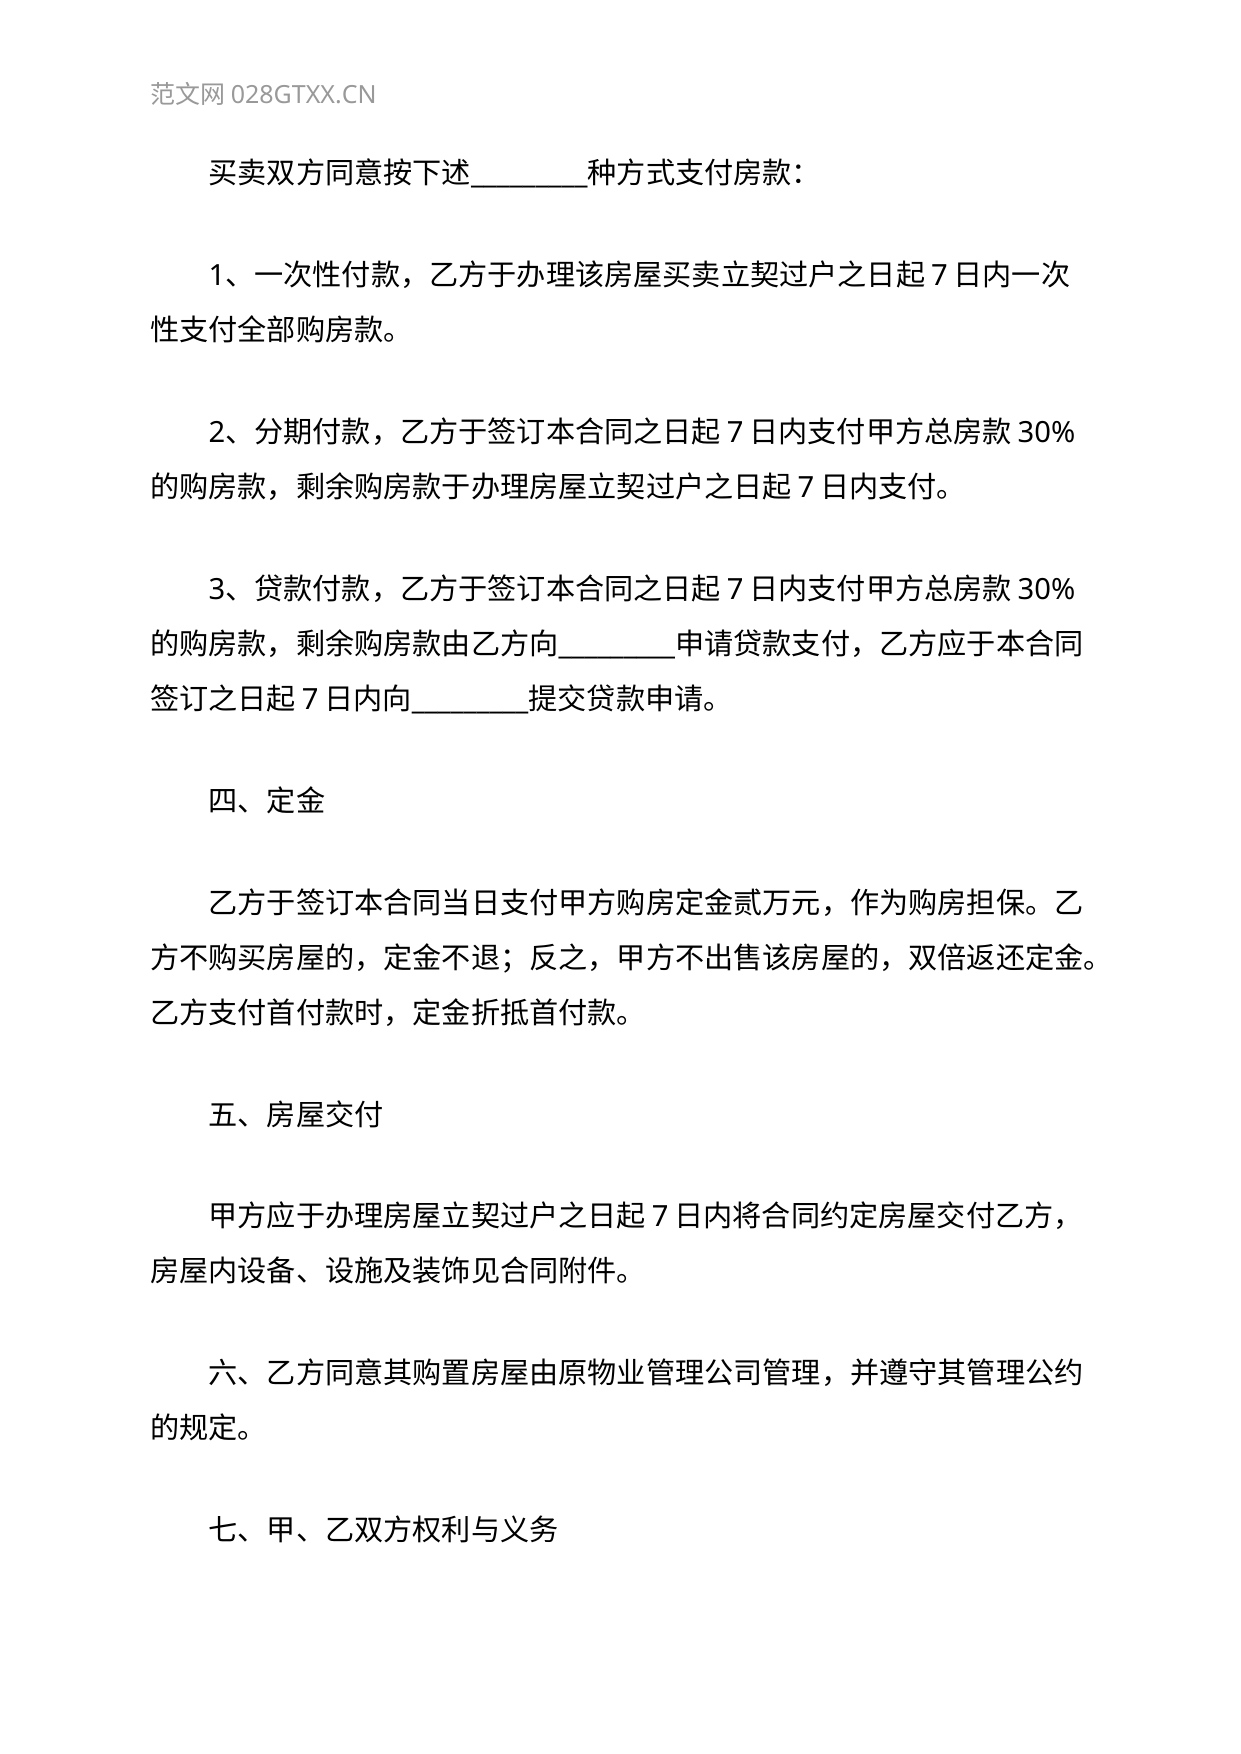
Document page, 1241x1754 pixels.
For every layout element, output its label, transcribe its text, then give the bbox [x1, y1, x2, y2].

text 2、分期付款，乙方于签订本合同之日起7日内支付甲方总房款30%的购房款，剩余购房款于办理房屋立契过户之日起7日内支付。 [150, 409, 1090, 506]
text 买卖双方同意按下述_________种方式支付房款： [150, 150, 1090, 192]
text 六、乙方同意其购置房屋由原物业管理公司管理，并遵守其管理公约的规定。 [150, 1349, 1090, 1447]
text 甲方应于办理房屋立契过户之日起7日内将合同约定房屋交付乙方，房屋内设备、设施及装饰见合同附件。 [150, 1193, 1090, 1290]
text 七、甲、乙双方权利与义务 [150, 1506, 1090, 1548]
text 3、贷款付款，乙方于签订本合同之日起7日内支付甲方总房款30%的购房款，剩余购房款由乙方向_________申请贷款支付，乙方应于本合同签订之日起7日内向_________提交贷款申请。 [150, 566, 1090, 718]
text 1、一次性付款，乙方于办理该房屋买卖立契过户之日起7日内一次性支付全部购房款。 [150, 252, 1090, 349]
text 五、房屋交付 [150, 1091, 1090, 1133]
text 四、定金 [150, 778, 1090, 820]
text 乙方于签订本合同当日支付甲方购房定金贰万元，作为购房担保。乙方不购买房屋的，定金不退；反之，甲方不出售该房屋的，双倍返还定金。乙方支付首付款时，定金折抵首付款。 [150, 879, 1090, 1032]
